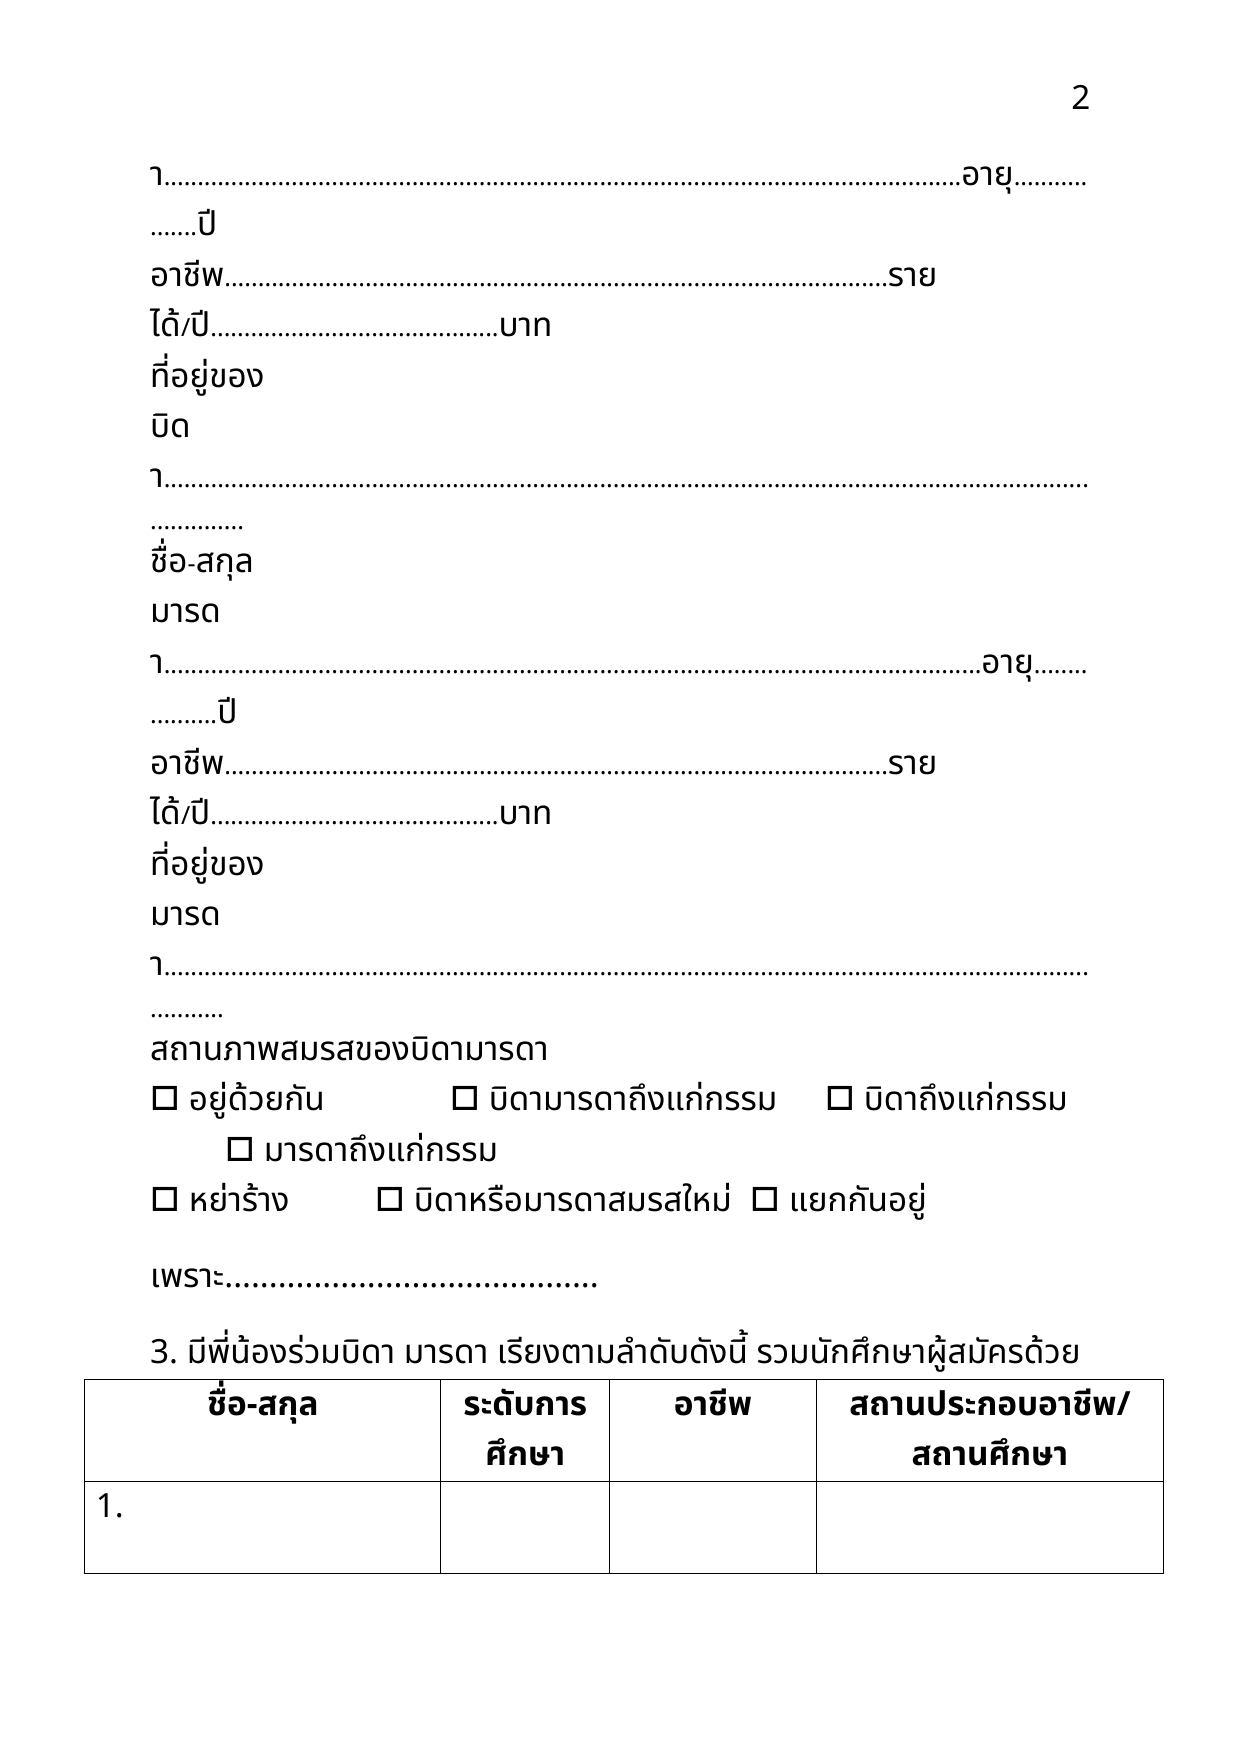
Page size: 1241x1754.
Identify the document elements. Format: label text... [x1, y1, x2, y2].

table_header ระดับการศึกษา [441, 1380, 609, 1481]
text อาชีพ...................................................................................................รายได้/ปี...........................................บาท [150, 739, 1090, 839]
table_header สถานประกอบอาชีพ/สถานศึกษา [817, 1380, 1163, 1481]
text ที่อยู่ของมารดา..................................................................................................................................................... [150, 839, 1090, 1025]
table_header อาชีพ [610, 1380, 816, 1481]
text สถานภาพสมรสของบิดามารดา [150, 1025, 1090, 1075]
text หย่าร้าง บิดาหรือมารดาสมรสใหม่ แยกกันอยู่ เพราะ.......................................... [150, 1176, 1090, 1302]
table_header ชื่อ-สกุล [85, 1380, 440, 1481]
table_cell [441, 1482, 609, 1572]
text ชื่อ-สกุลมารดา..........................................................................................................................อายุ..................ปี [150, 537, 1090, 739]
table_cell [817, 1482, 1163, 1572]
text อยู่ด้วยกัน บิดามารดาถึงแก่กรรม บิดาถึงแก่กรรม มารดาถึงแก่กรรม [150, 1075, 1090, 1176]
table_cell 1. [85, 1482, 440, 1572]
text อาชีพ...................................................................................................รายได้/ปี...........................................บาท [150, 251, 1090, 352]
table_cell [610, 1482, 816, 1572]
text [150, 150, 1090, 251]
text 3. มีพี่น้องร่วมบิดา มารดา เรียงตามลำดับดังนี้ รวมนักศึกษาผู้สมัครด้วย [150, 1328, 1090, 1378]
text ที่อยู่ของบิดา........................................................................................................................................................ [150, 352, 1090, 537]
